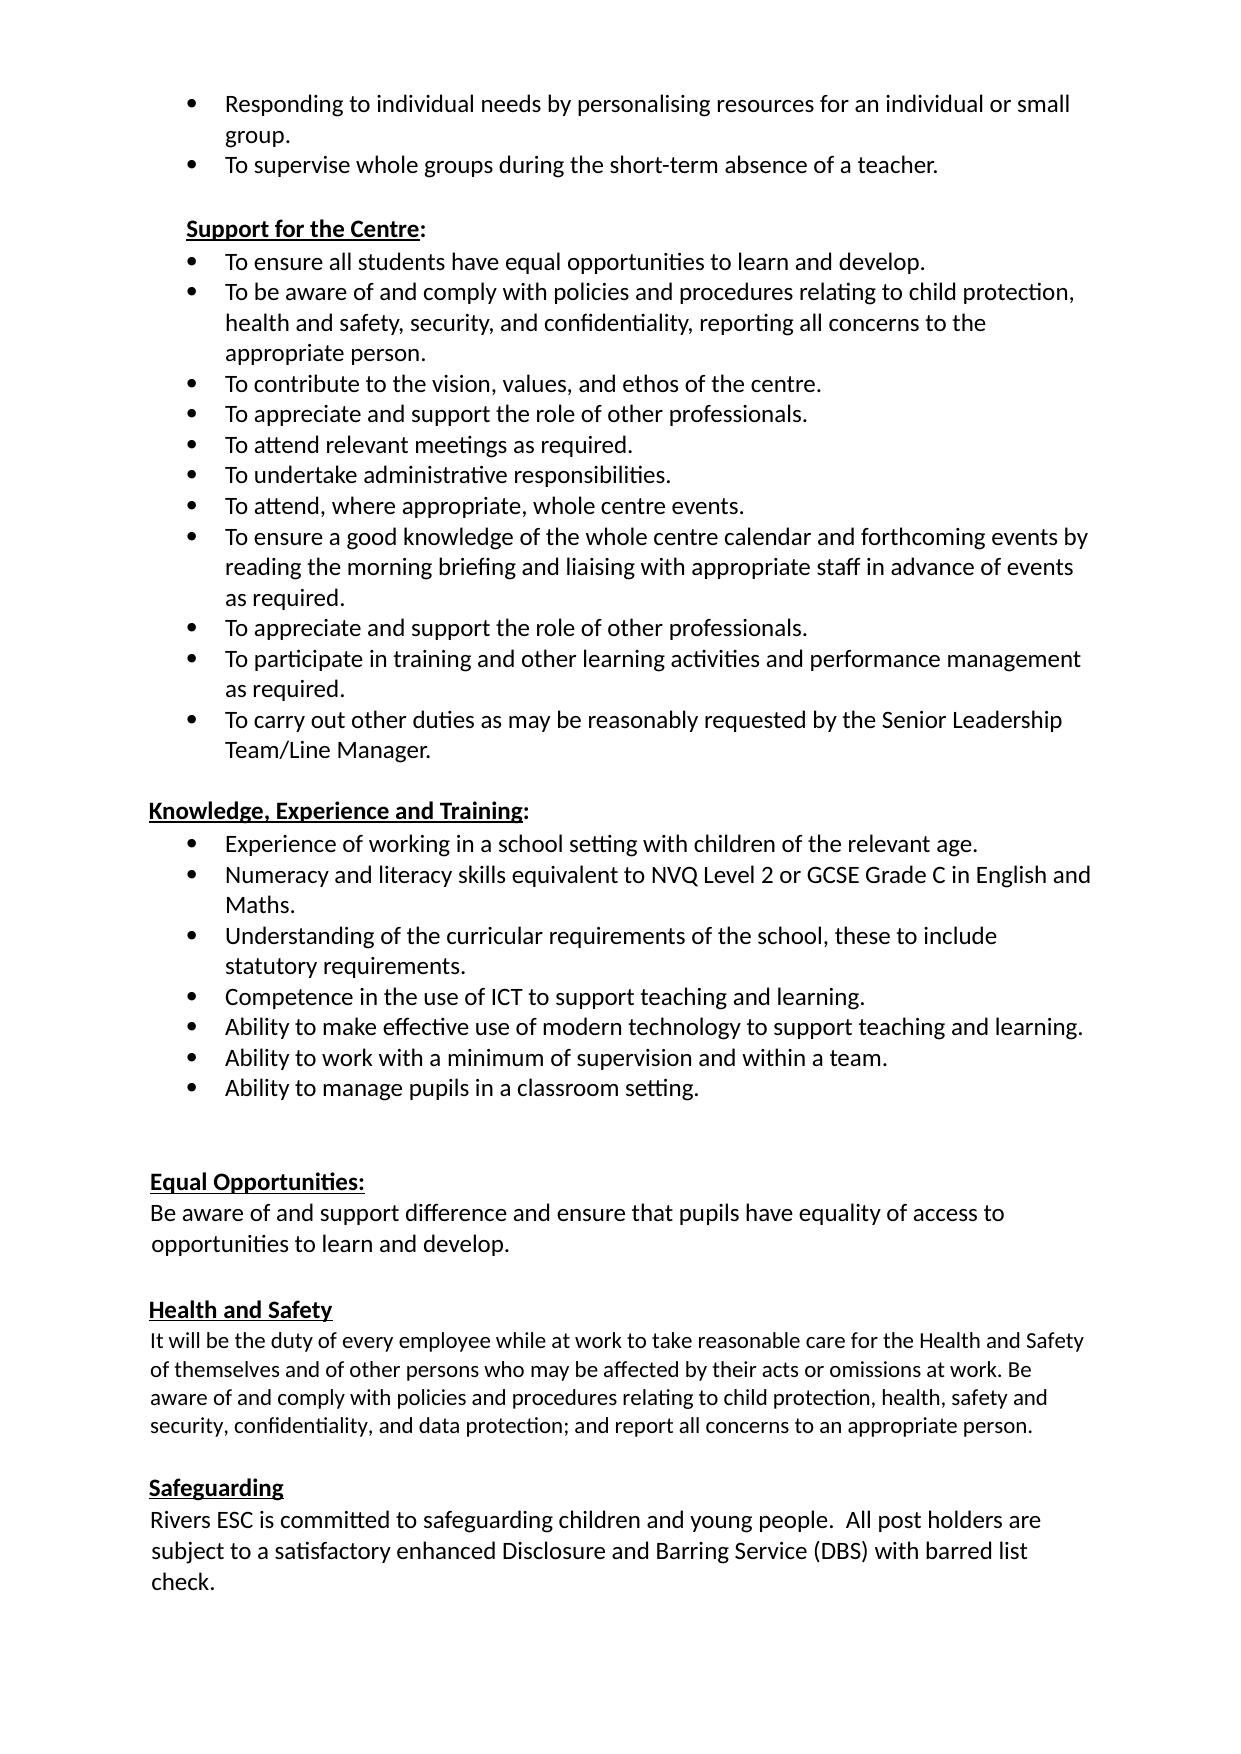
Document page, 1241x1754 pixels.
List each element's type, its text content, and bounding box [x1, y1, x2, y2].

list Understanding of the curricular requirements of the school, these to include statutory requirements. [187, 920, 1093, 981]
list Numeracy and literacy skills equivalent to NVQ Level 2 or GCSE Grade C in English and Maths. [187, 859, 1093, 920]
list Competence in the use of ICT to support teaching and learning. [187, 981, 1093, 1011]
subtitle Health and Safety [148, 1294, 1093, 1324]
list To contribute to the vision, values, and ethos of the centre. [187, 368, 1093, 399]
list To supervise whole groups during the short-term absence of a teacher. [187, 150, 1093, 180]
list To attend, where appropriate, whole centre events. [187, 490, 1093, 521]
list To undertake administrative responsibilities. [187, 460, 1093, 490]
subtitle Safeguarding [148, 1472, 1093, 1502]
list To be aware of and comply with policies and procedures relating to child protection, health and safety, security, and confidentiality, reporting all concerns to the appropriate person. [187, 277, 1093, 368]
list Ability to work with a minimum of supervision and within a team. [187, 1042, 1093, 1072]
text Be aware of and support difference and ensure that pupils have equality of access to opportunities to learn and develop. [150, 1197, 1093, 1259]
list To attend relevant meetings as required. [187, 429, 1093, 460]
subtitle Support for the Centre: [186, 213, 1093, 244]
list To appreciate and support the role of other professionals. [187, 399, 1093, 429]
list To appreciate and support the role of other professionals. [187, 612, 1093, 643]
text Equal Opportunities: [150, 1166, 1093, 1197]
list To ensure a good knowledge of the whole centre calendar and forthcoming events by reading the morning briefing and liaising with appropriate staff in advance of events as required. [187, 521, 1093, 612]
list Experience of working in a school setting with children of the relevant age. [187, 828, 1093, 859]
list To carry out other duties as may be reasonably requested by the Senior Leadership Team/Line Manager. [187, 704, 1093, 765]
subtitle Knowledge, Experience and Training: [148, 795, 1093, 826]
list Ability to make effective use of modern technology to support teaching and learning. [187, 1011, 1093, 1042]
text It will be the duty of every employee while at work to take reasonable care for the Health and Safety of themselves and of other persons who may be affected by their acts or omissions at work. Be aware of and comply with policies and procedures relating to child protection, health, safety and security, confidentiality, and data protection; and report all concerns to an appropriate person. [150, 1327, 1093, 1439]
text Rivers ESC is committed to safeguarding children and young people. All post holders are subject to a satisfactory enhanced Disclosure and Barring Service (DBS) with barred list check. [150, 1504, 1093, 1596]
list To participate in training and other learning activities and performance management as required. [187, 643, 1093, 704]
list To ensure all students have equal opportunities to learn and develop. [187, 246, 1093, 277]
list Ability to manage pupils in a classroom setting. [187, 1072, 1093, 1103]
list Responding to individual needs by personalising resources for an individual or small group. [187, 89, 1093, 150]
